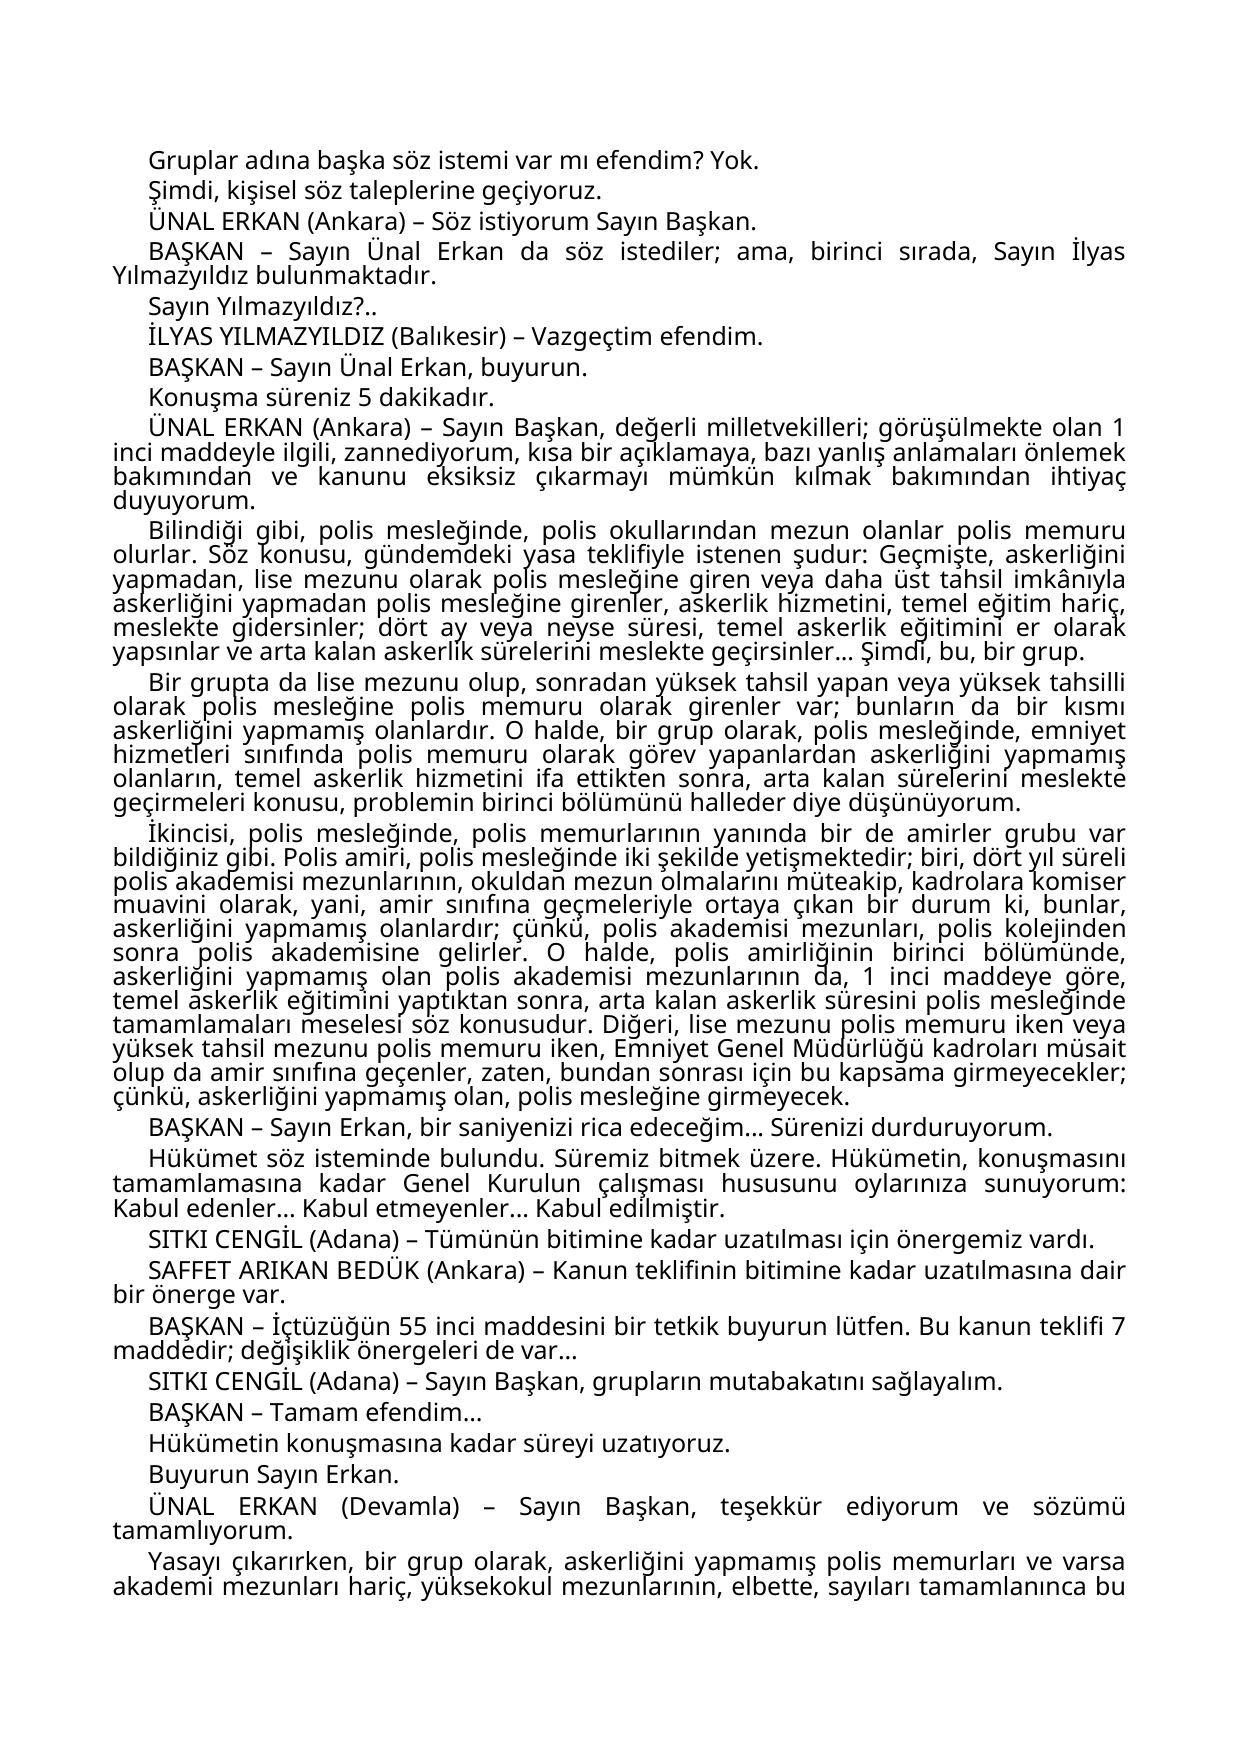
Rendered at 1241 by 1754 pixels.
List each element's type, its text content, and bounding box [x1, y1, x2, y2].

text Konuşma süreniz 5 dakikadır. [112, 387, 1128, 411]
text ÜNAL ERKAN (Ankara) – Söz istiyorum Sayın Başkan. [112, 211, 1128, 235]
text Gruplar adına başka söz istemi var mı efendim? Yok. [112, 150, 1128, 174]
text BAŞKAN – İçtüzüğün 55 inci maddesini bir tetkik buyurun lütfen. Bu kanun teklifi 7 maddedir; değişiklik önergeleri de var... [112, 1315, 1128, 1365]
text SAFFET ARIKAN BEDÜK (Ankara) – Kanun teklifinin bitimine kadar uzatılmasına dair bir önerge var. [112, 1259, 1128, 1309]
text Bir grupta da lise mezunu olup, sonradan yüksek tahsil yapan veya yüksek tahsilli olarak polis mesleğine polis memuru olarak girenler var; bunların da bir kısmı askerliğini yapmamış olanlardır. O halde, bir grup olarak, polis mesleğinde, emniyet hizmetleri sınıfında polis memuru olarak görev yapanlardan askerliğini yapmamış olanların, temel askerlik hizmetini ifa ettikten sonra, arta kalan sürelerini meslekte geçirmeleri konusu, problemin birinci bölümünü halleder diye düşünüyorum. [112, 672, 1128, 817]
text Hükümetin konuşmasına kadar süreyi uzatıyoruz. [112, 1433, 1128, 1458]
text BAŞKAN – Sayın Ünal Erkan, buyurun. [112, 357, 1128, 381]
text ÜNAL ERKAN (Ankara) – Sayın Başkan, değerli milletvekilleri; görüşülmekte olan 1 inci maddeyle ilgili, zannediyorum, kısa bir açıklamaya, bazı yanlış anlamaları önlemek bakımından ve kanunu eksiksiz çıkarmayı mümkün kılmak bakımından ihtiyaç duyuyorum. [112, 417, 1128, 514]
text İkincisi, polis mesleğinde, polis memurlarının yanında bir de amirler grubu var bildiğiniz gibi. Polis amiri, polis mesleğinde iki şekilde yetişmektedir; biri, dört yıl süreli polis akademisi mezunlarının, okuldan mezun olmalarını müteakip, kadrolara komiser muavini olarak, yani, amir sınıfına geçmeleriyle ortaya çıkan bir durum ki, bunlar, askerliğini yapmamış olanlardır; çünkü, polis akademisi mezunları, polis kolejinden sonra polis akademisine gelirler. O halde, polis amirliğinin birinci bölümünde, askerliğini yapmamış olan polis akademisi mezunlarının da, 1 inci maddeye göre, temel askerlik eğitimini yaptıktan sonra, arta kalan askerlik süresini polis mesleğinde tamamlamaları meselesi söz konusudur. Diğeri, lise mezunu polis memuru iken veya yüksek tahsil mezunu polis memuru iken, Emniyet Genel Müdürlüğü kadroları müsait olup da amir sınıfına geçenler, zaten, bundan sonrası için bu kapsama girmeyecekler; çünkü, askerliğini yapmamış olan, polis mesleğine girmeyecek. [112, 823, 1128, 1110]
text ÜNAL ERKAN (Devamla) – Sayın Başkan, teşekkür ediyorum ve sözümü tamamlıyorum. [112, 1495, 1128, 1545]
text BAŞKAN – Tamam efendim... [112, 1402, 1128, 1427]
text SITKI CENGİL (Adana) – Tümünün bitimine kadar uzatılması için önergemiz vardı. [112, 1228, 1128, 1253]
text Buyurun Sayın Erkan. [112, 1464, 1128, 1489]
text Şimdi, kişisel söz taleplerine geçiyoruz. [112, 180, 1128, 204]
text Sayın Yılmazyıldız?.. [112, 296, 1128, 320]
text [112, 1551, 1128, 1601]
text Bilindiği gibi, polis mesleğinde, polis okullarından mezun olanlar polis memuru olurlar. Söz konusu, gündemdeki yasa teklifiyle istenen şudur: Geçmişte, askerliğini yapmadan, lise mezunu olarak polis mesleğine giren veya daha üst tahsil imkânıyla askerliğini yapmadan polis mesleğine girenler, askerlik hizmetini, temel eğitim hariç, meslekte gidersinler; dört ay veya neyse süresi, temel askerlik eğitimini er olarak yapsınlar ve arta kalan askerlik sürelerini meslekte geçirsinler... Şimdi, bu, bir grup. [112, 520, 1128, 665]
text BAŞKAN – Sayın Erkan, bir saniyenizi rica edeceğim... Sürenizi durduruyorum. [112, 1117, 1128, 1141]
text Hükümet söz isteminde bulundu. Süremiz bitmek üzere. Hükümetin, konuşmasını tamamlamasına kadar Genel Kurulun çalışması hususunu oylarınıza sunuyorum: Kabul edenler... Kabul etmeyenler... Kabul edilmiştir. [112, 1148, 1128, 1222]
text BAŞKAN – Sayın Ünal Erkan da söz istediler; ama, birinci sırada, Sayın İlyas Yılmazyıldız bulunmaktadır. [112, 241, 1128, 289]
text İLYAS YILMAZYILDIZ (Balıkesir) – Vazgeçtim efendim. [112, 326, 1128, 350]
text SITKI CENGİL (Adana) – Sayın Başkan, grupların mutabakatını sağlayalım. [112, 1371, 1128, 1396]
